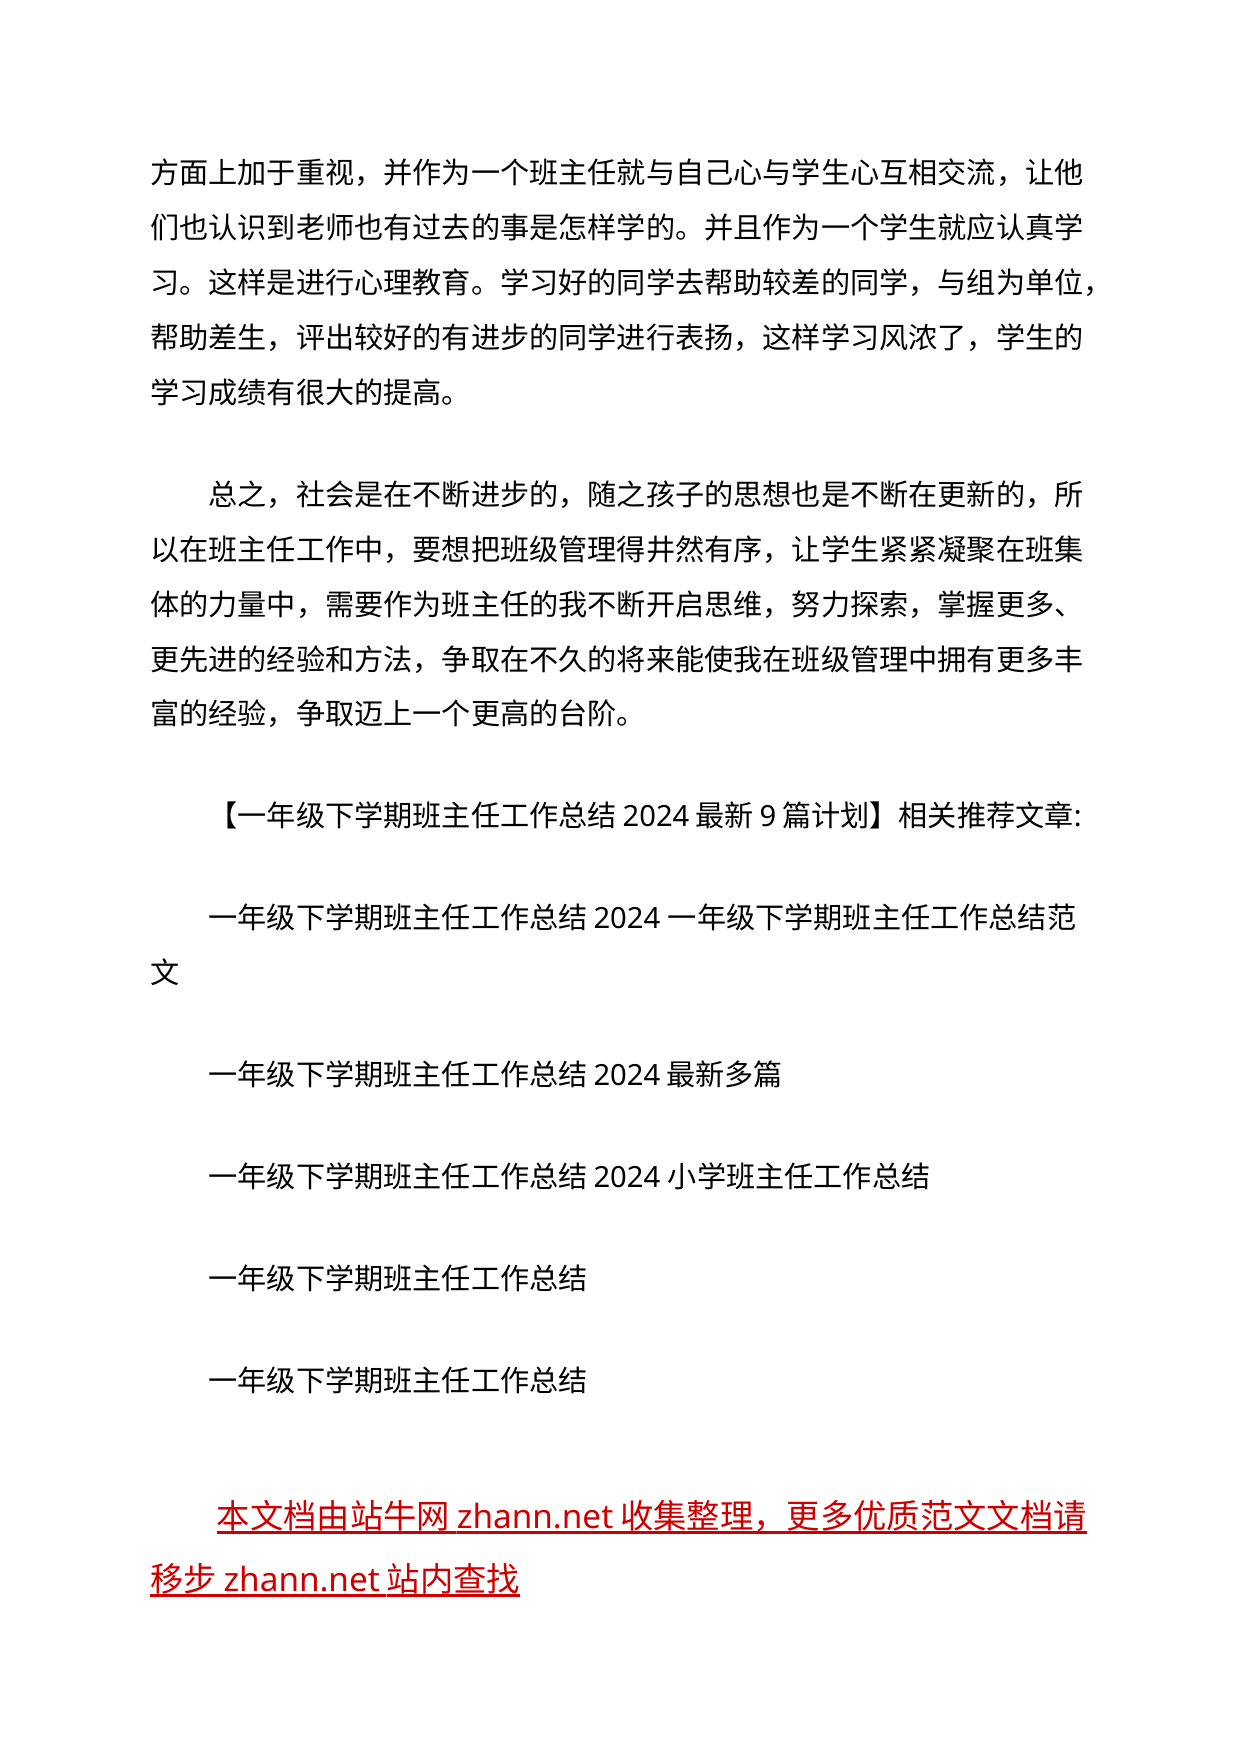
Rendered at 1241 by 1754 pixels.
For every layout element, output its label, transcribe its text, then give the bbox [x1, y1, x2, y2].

text 总之，社会是在不断进步的，随之孩子的思想也是不断在更新的，所以在班主任工作中，要想把班级管理得井然有序，让学生紧紧凝聚在班集体的力量中，需要作为班主任的我不断开启思维，努力探索，掌握更多、更先进的经验和方法，争取在不久的将来能使我在班级管理中拥有更多丰富的经验，争取迈上一个更高的台阶。 [150, 471, 1090, 733]
text 一年级下学期班主任工作总结2024 小学班主任工作总结 [150, 1153, 1090, 1196]
text 【一年级下学期班主任工作总结2024最新9篇计划】相关推荐文章: [150, 793, 1090, 835]
text 一年级下学期班主任工作总结2024最新多篇 [150, 1051, 1090, 1094]
text 一年级下学期班主任工作总结2024 一年级下学期班主任工作总结范文 [150, 895, 1090, 992]
text 本文档由站牛网zhann.net收集整理，更多优质范文文档请移步zhann.net站内查找 [150, 1490, 1090, 1601]
text 一年级下学期班主任工作总结 [150, 1357, 1090, 1399]
text 一年级下学期班主任工作总结 [150, 1255, 1090, 1298]
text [150, 150, 1090, 412]
